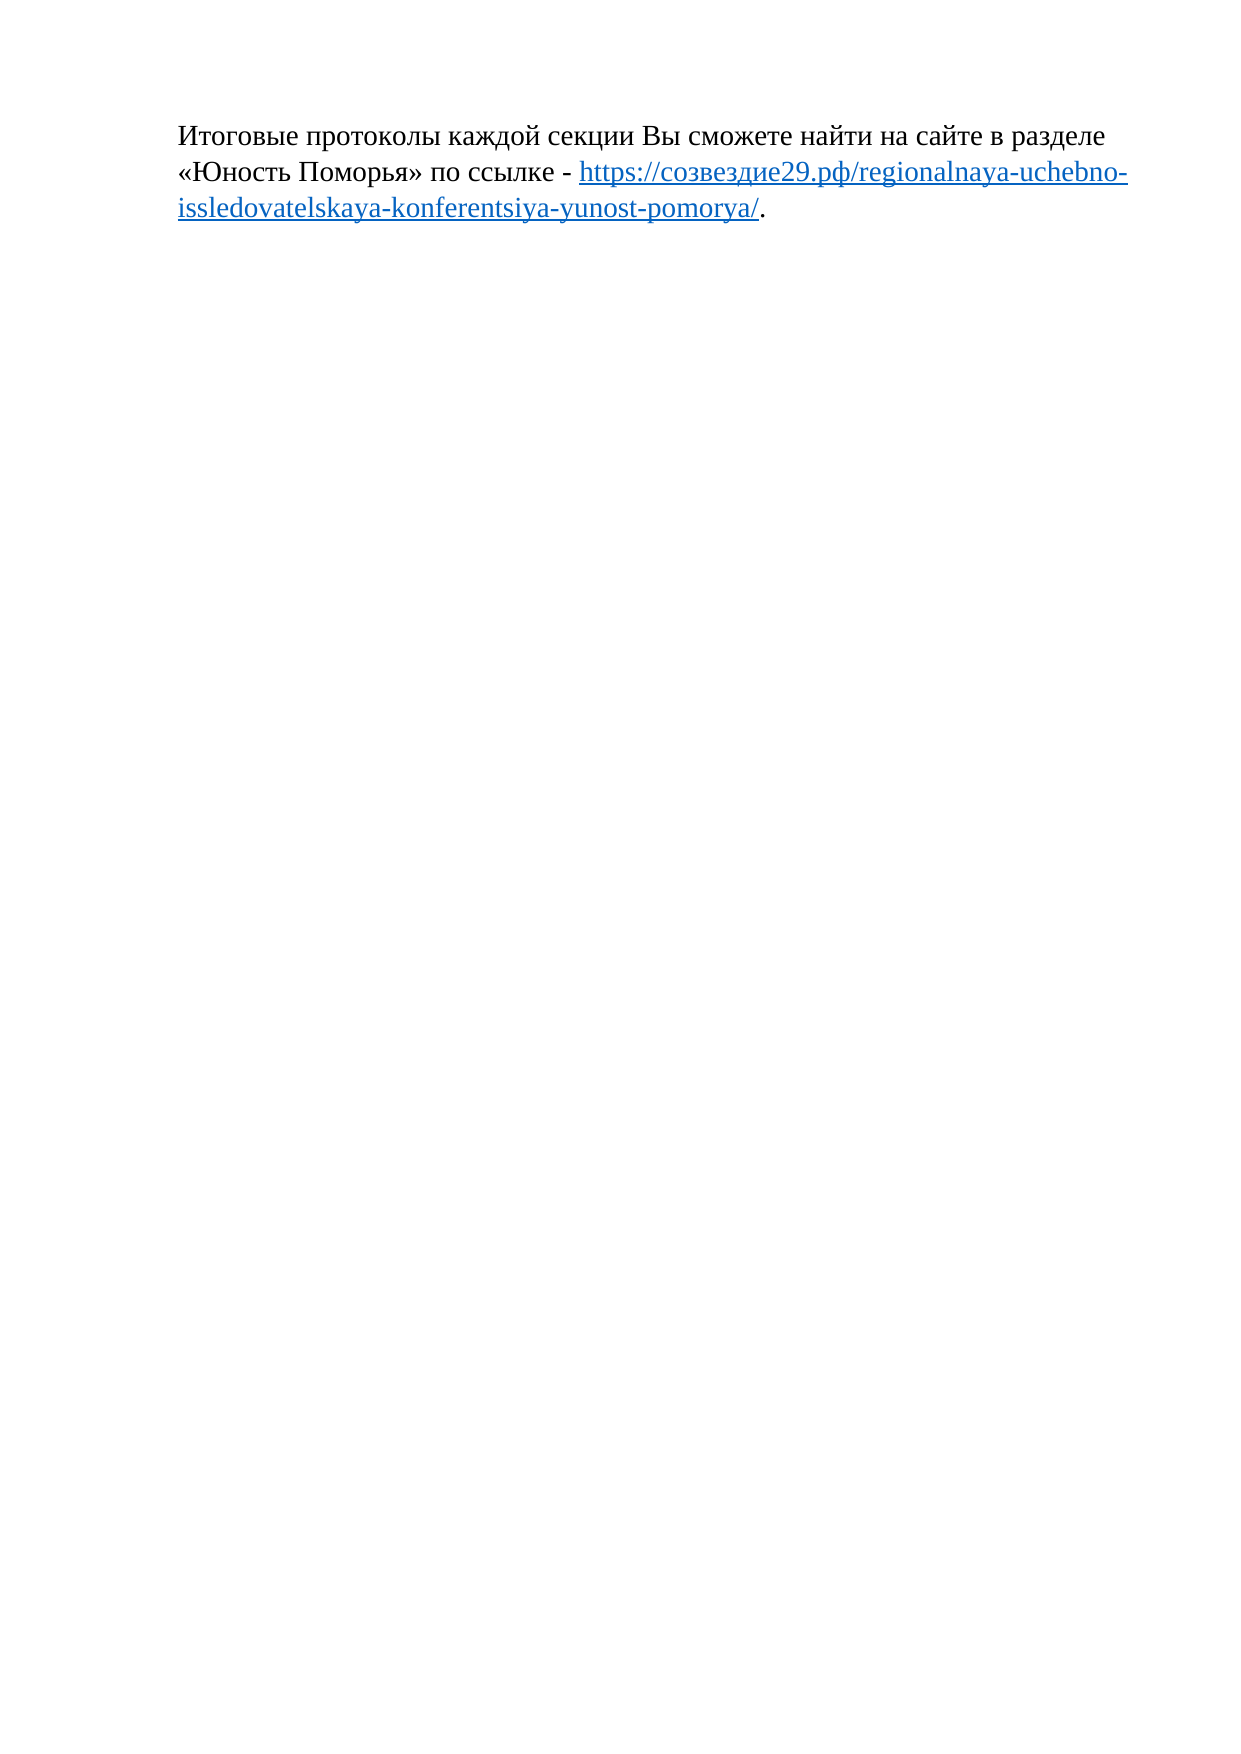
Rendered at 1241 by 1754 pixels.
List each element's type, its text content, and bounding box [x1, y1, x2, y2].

text Итоговые протоколы каждой секции Вы сможете найти на сайте в разделе «Юность Поморья» по ссылке - https://созвездие29.рф/regionalnaya-uchebno-issledovatelskaya-konferentsiya-yunost-pomorya/. [177, 118, 1152, 224]
